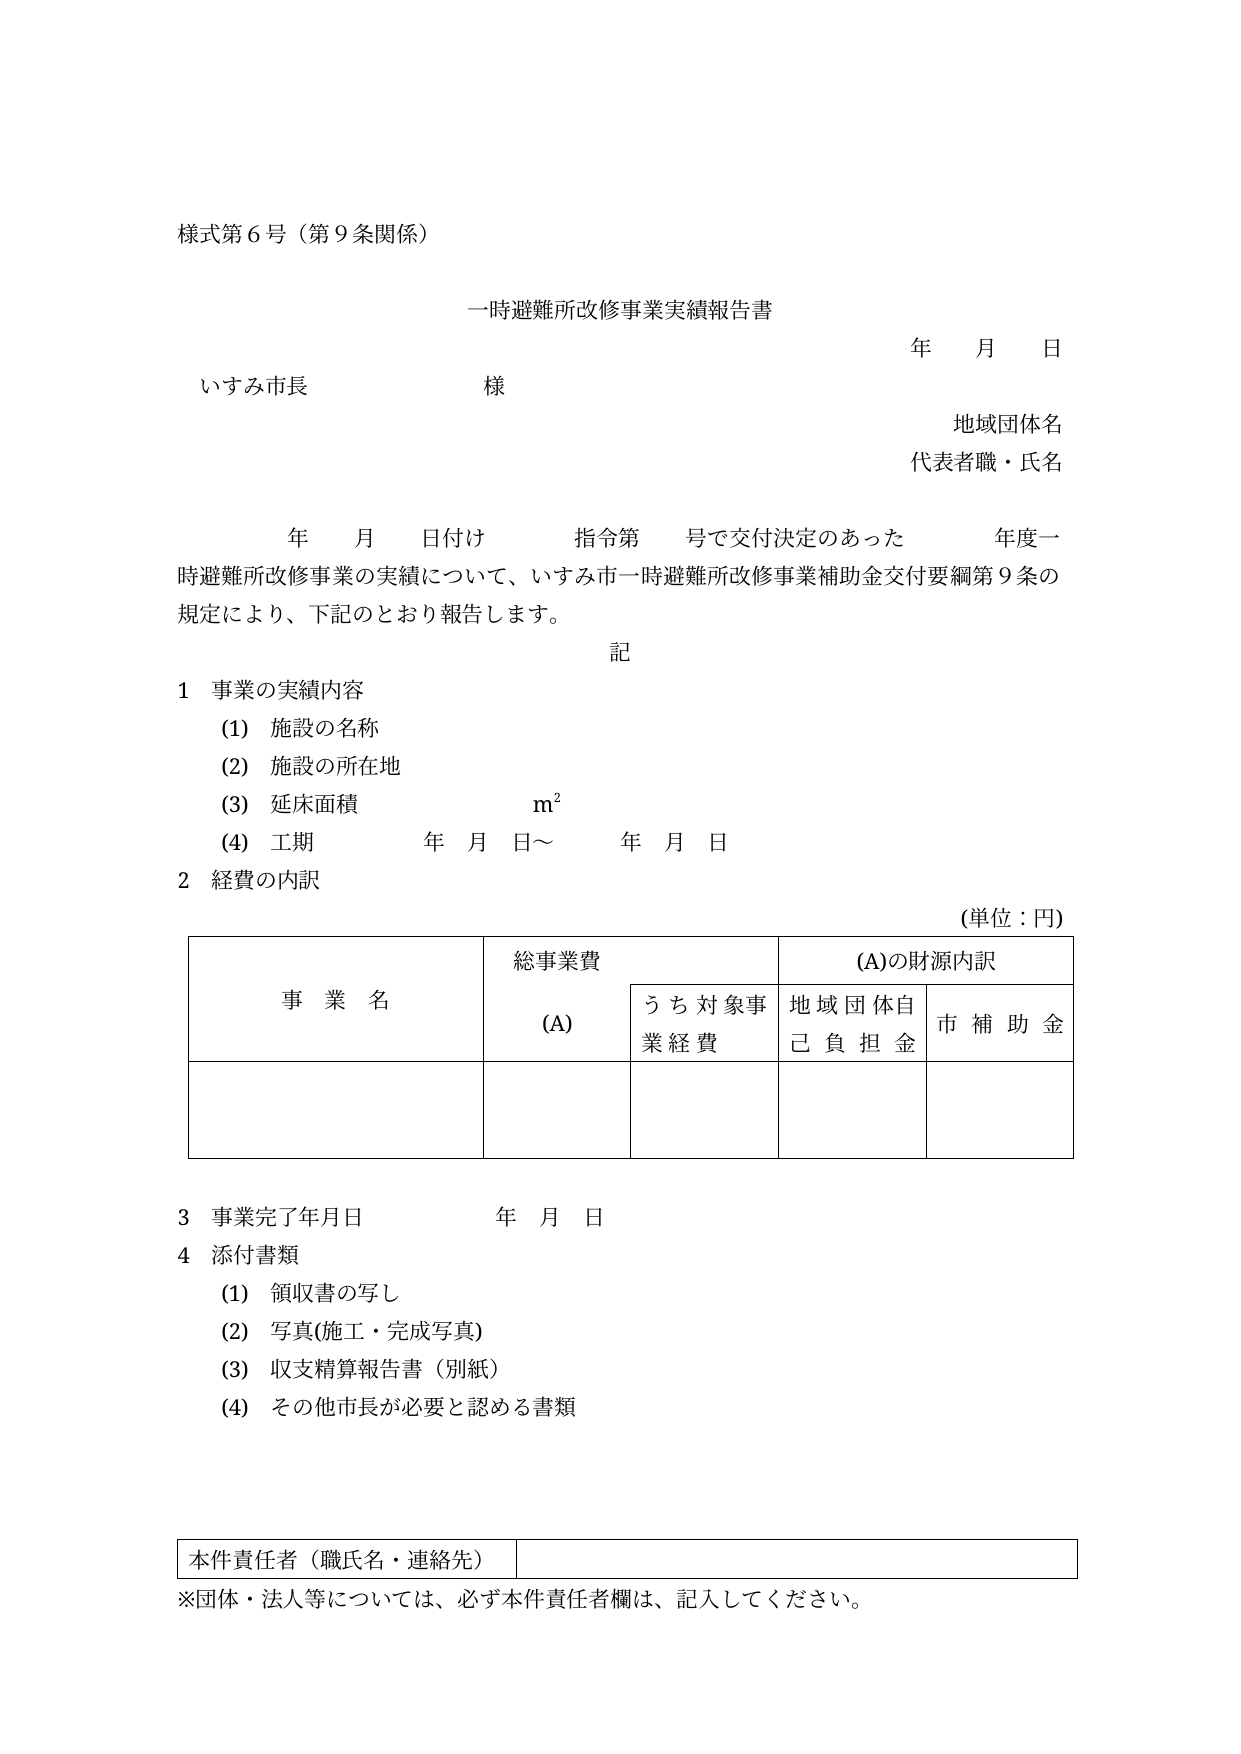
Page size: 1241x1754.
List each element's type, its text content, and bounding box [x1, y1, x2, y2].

text (2) 施設の所在地 [177, 746, 1063, 784]
text 3 事業完了年月日 年 月 日 [177, 1197, 1063, 1235]
table_cell [631, 1062, 778, 1158]
text 1 事業の実績内容 [177, 670, 1063, 708]
text ※団体・法人等については、必ず本件責任者欄は、記入してください。 [177, 1579, 1063, 1617]
text (3) 収支精算報告書（別紙） [177, 1349, 1063, 1387]
text (1) 領収書の写し [177, 1273, 1063, 1311]
text 2 経費の内訳 [177, 860, 1063, 898]
table_cell 地域団体自己負担金 [779, 985, 926, 1061]
text (1) 施設の名称 [177, 708, 1063, 746]
table_header 事業名 [189, 937, 483, 1061]
text 4 添付書類 [177, 1235, 1063, 1273]
text (2) 写真(施工・完成写真) [177, 1311, 1063, 1349]
text (単位：円) [177, 898, 1063, 936]
text 代表者職・氏名 [177, 442, 1063, 480]
text 記 [177, 632, 1063, 670]
text いすみ市長 様 [177, 366, 1063, 404]
text 一時避難所改修事業実績報告書 [177, 290, 1063, 328]
table_cell [189, 1062, 483, 1158]
table_cell [779, 1062, 926, 1158]
table_cell (A) [484, 984, 630, 1061]
text (3) 延床面積 m2 [177, 784, 1063, 822]
text 地域団体名 [177, 404, 1063, 442]
table_cell 市補助金 [927, 985, 1073, 1061]
table_header 総事業費 [484, 937, 631, 983]
table_cell うち対象事業経費 [631, 985, 778, 1061]
text 年 月 日 [177, 328, 1063, 366]
text (4) その他市長が必要と認める書類 [177, 1387, 1063, 1425]
text (4) 工期 年 月 日～ 年 月 日 [177, 822, 1063, 860]
table_header 本件責任者（職氏名・連絡先） [178, 1540, 516, 1578]
table_header [631, 937, 778, 983]
table_header (A)の財源内訳 [779, 937, 1073, 983]
table_cell [484, 1062, 630, 1158]
text 年 月 日付け 指令第 号で交付決定のあった 年度一時避難所改修事業の実績について、いすみ市一時避難所改修事業補助金交付要綱第９条の規定により、下記のとおり報告します。 [177, 518, 1063, 632]
table_cell [927, 1062, 1073, 1158]
text 様式第６号（第９条関係） [177, 214, 1063, 252]
table_header [517, 1540, 1077, 1578]
